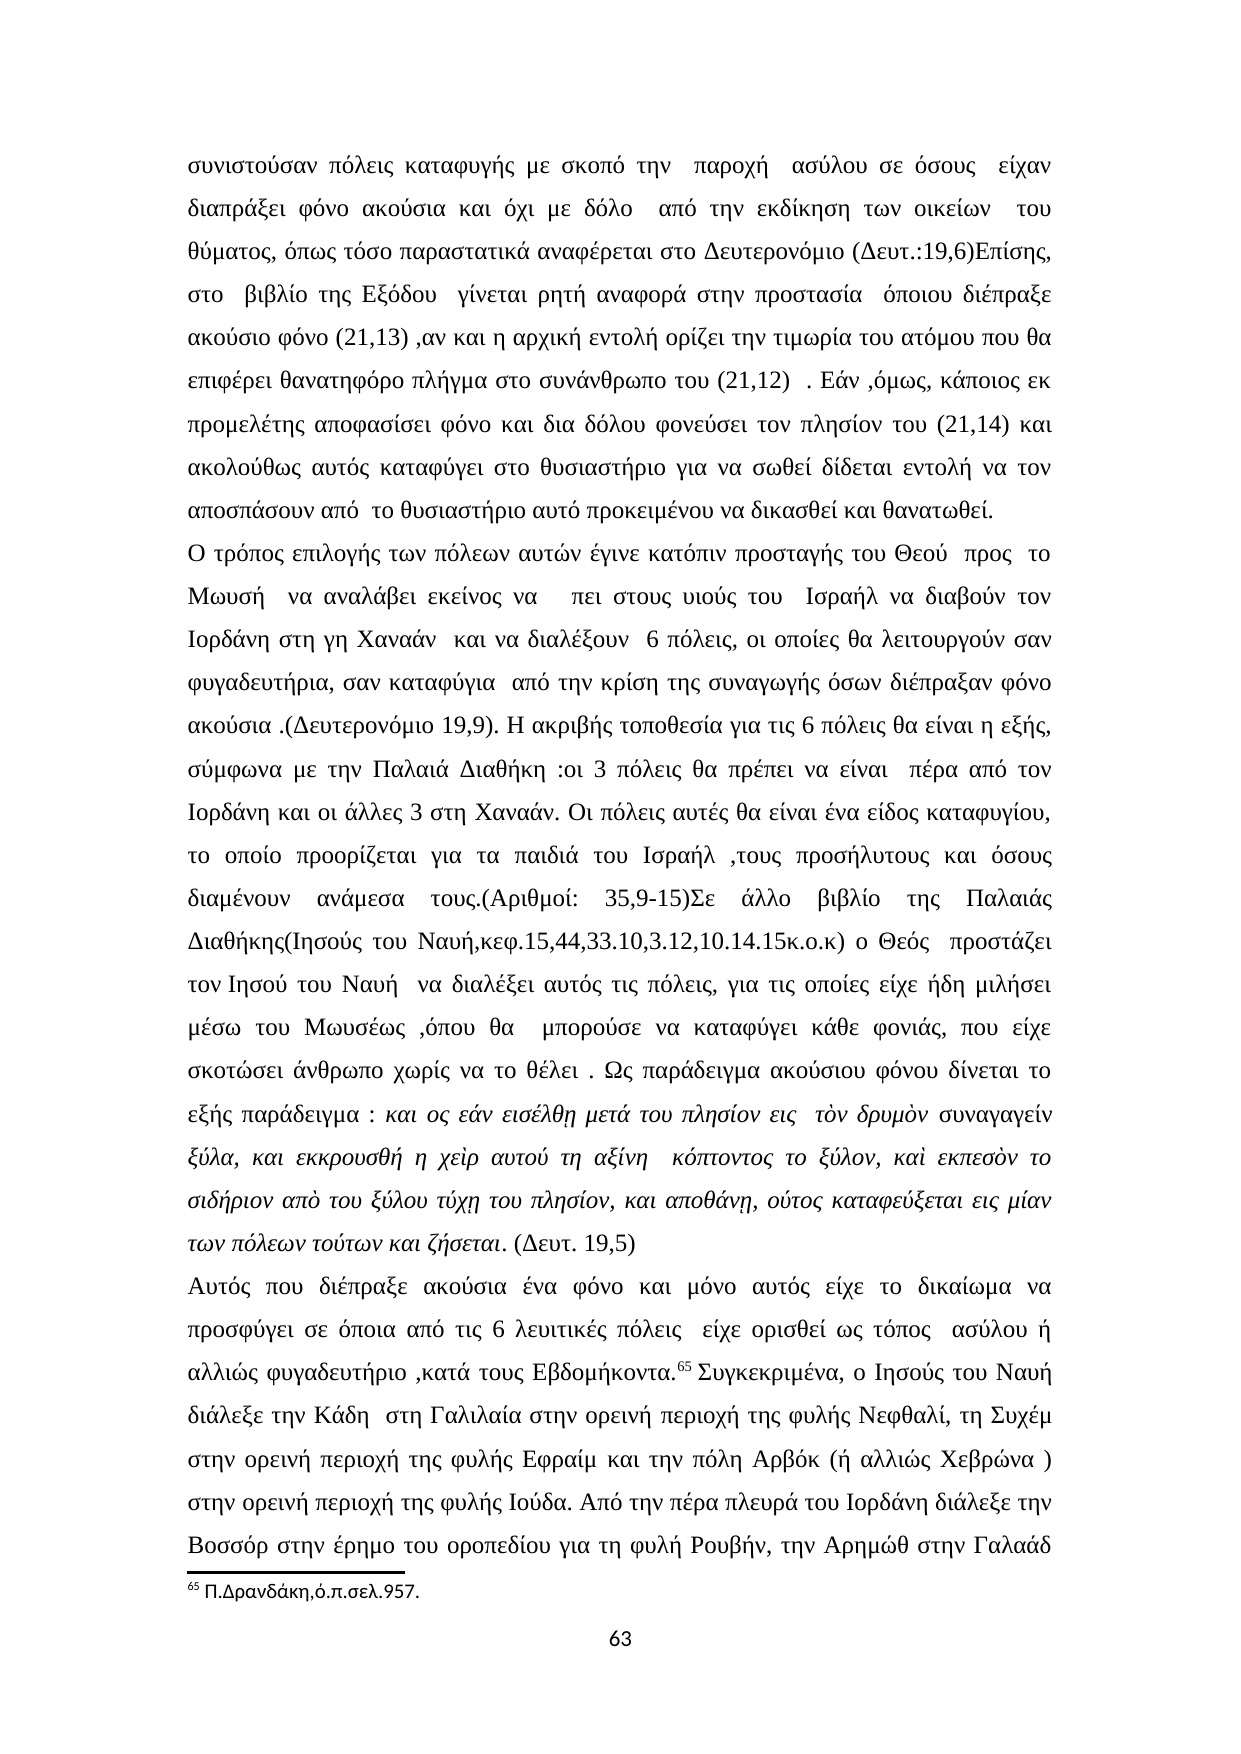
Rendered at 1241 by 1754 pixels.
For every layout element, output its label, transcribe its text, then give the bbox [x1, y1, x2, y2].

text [187, 1271, 1053, 1559]
text Ο τρόπος επιλογής των πόλεων αυτών έγινε κατόπιν προσταγής του Θεού προς το Μωυσή να αναλάβει εκείνος να πει στους υιούς του Ισραήλ να διαβούν τον Ιορδάνη στη γη Χαναάν και να διαλέξουν 6 πόλεις, οι οποίες θα λειτουργούν σαν φυγαδευτήρια, σαν καταφύγια από την κρίση της συναγωγής όσων διέπραξαν φόνο ακούσια .(Δευτερονόμιο 19,9). Η ακριβής τοποθεσία για τις 6 πόλεις θα είναι η εξής, σύμφωνα με την Παλαιά Διαθήκη :οι 3 πόλεις θα πρέπει να είναι πέρα από τον Ιορδάνη και οι άλλες 3 στη Χαναάν. Οι πόλεις αυτές θα είναι ένα είδος καταφυγίου, το οποίο προορίζεται για τα παιδιά του Ισραήλ ,τους προσήλυτους και όσους διαμένουν ανάμεσα τους.(Αριθμοί: 35,9-15)Σε άλλο βιβλίο της Παλαιάς Διαθήκης(Ιησούς του Ναυή,κεφ.15,44,33.10,3.12,10.14.15κ.ο.κ) ο Θεός προστάζει τον Ιησού του Ναυή να διαλέξει αυτός τις πόλεις, για τις οποίες είχε ήδη μιλήσει μέσω του Μωυσέως ,όπου θα μπορούσε να καταφύγει κάθε φονιάς, που είχε σκοτώσει άνθρωπο χωρίς να το θέλει . Ως παράδειγμα ακούσιου φόνου δίνεται το εξής παράδειγμα : και ος εάν εισέλθῃ μετά του πλησίον εις τὸν δρυμὸν συναγαγείν ξύλα, και εκκρουσθή η χεὶρ αυτού τη αξίνη κόπτοντος το ξύλον, καὶ εκπεσὸν το σιδήριον απὸ του ξύλου τύχῃ του πλησίον, και αποθάνῃ, ούτος καταφεύξεται εις μίαν των πόλεων τούτων και ζήσεται. (Δευτ. 19,5) [187, 538, 1053, 1257]
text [187, 150, 1053, 524]
